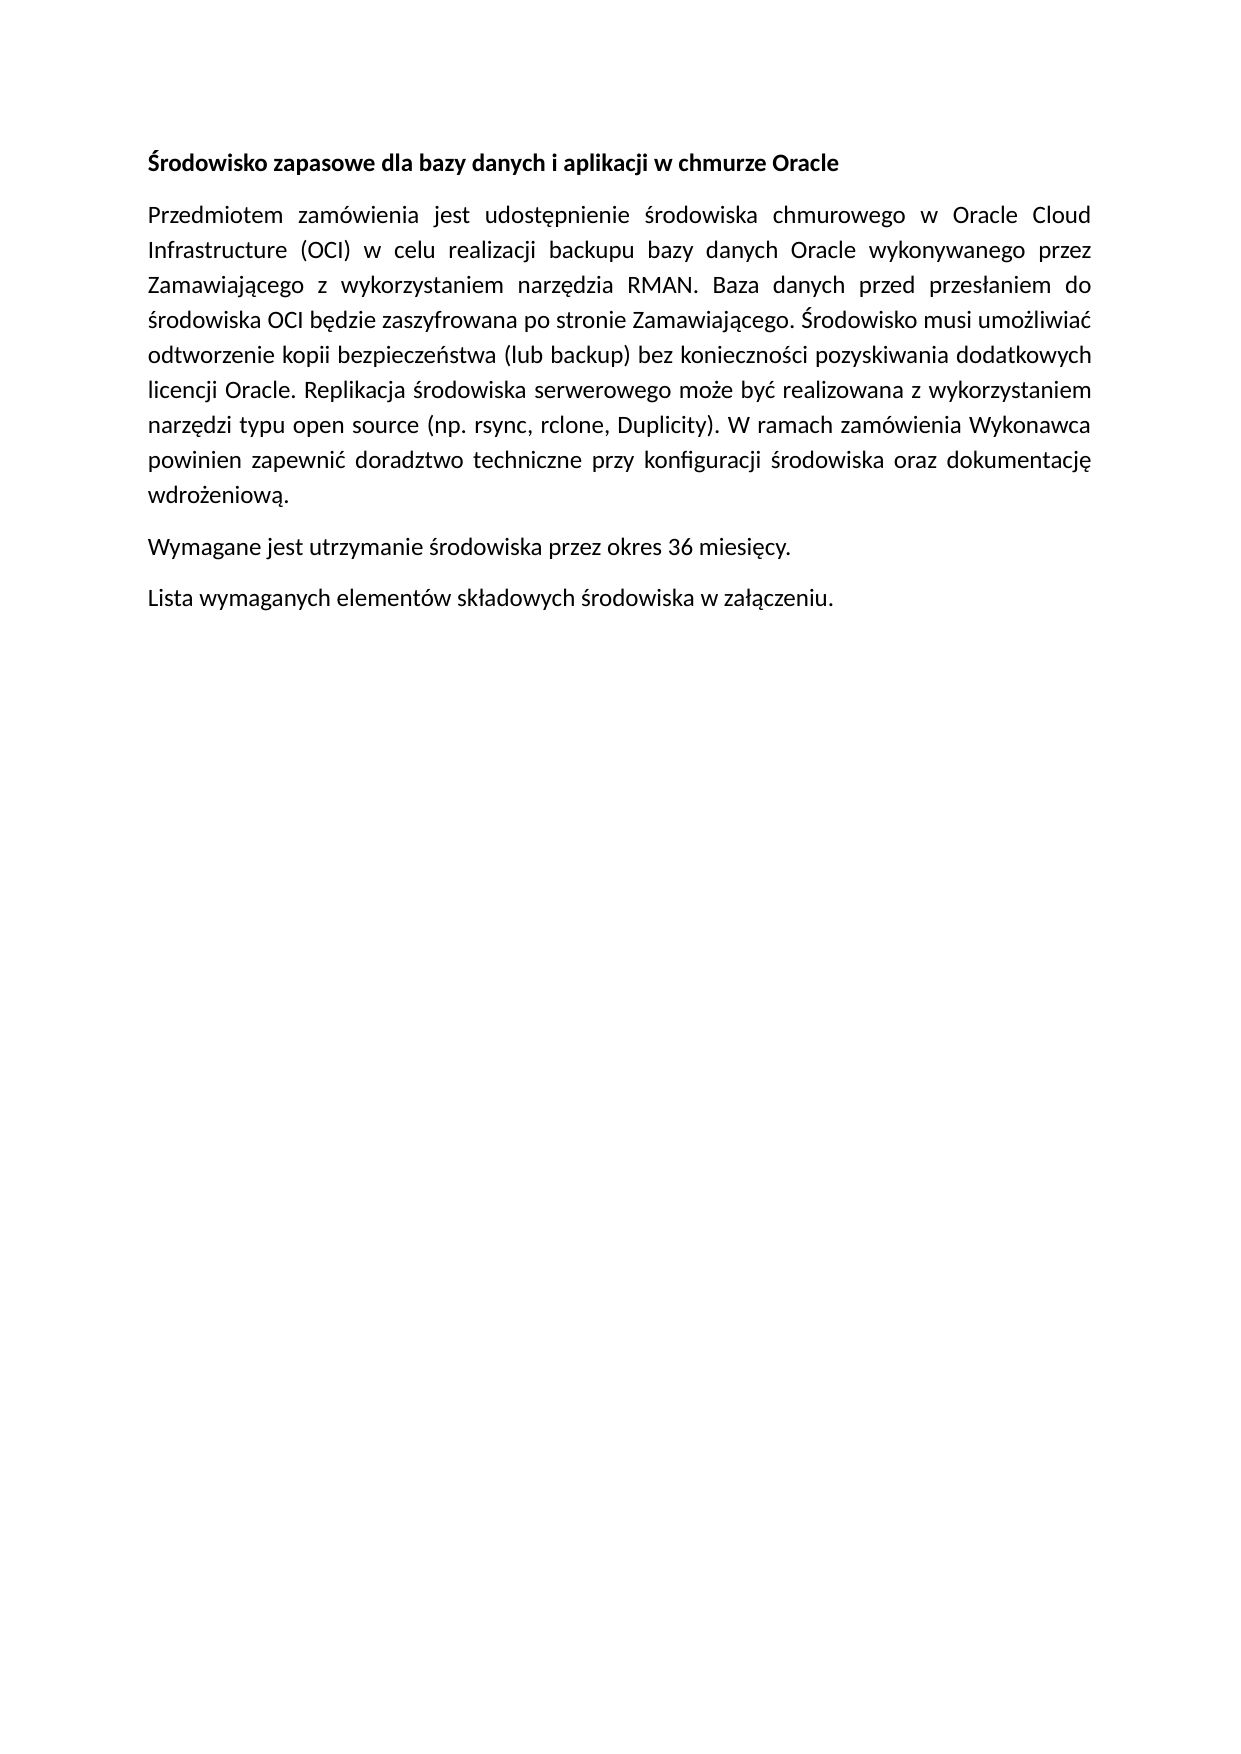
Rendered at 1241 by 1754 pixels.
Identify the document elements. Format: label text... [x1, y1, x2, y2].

text Wymagane jest utrzymanie środowiska przez okres 36 miesięcy. [148, 531, 1093, 561]
text Środowisko zapasowe dla bazy danych i aplikacji w chmurze Oracle [148, 148, 1093, 178]
text Lista wymaganych elementów składowych środowiska w załączeniu. [148, 583, 1093, 613]
text Przedmiotem zamówienia jest udostępnienie środowiska chmurowego w Oracle Cloud Infrastructure (OCI) w celu realizacji backupu bazy danych Oracle wykonywanego przez Zamawiającego z wykorzystaniem narzędzia RMAN. Baza danych przed przesłaniem do środowiska OCI będzie zaszyfrowana po stronie Zamawiającego. Środowisko musi umożliwiać odtworzenie kopii bezpieczeństwa (lub backup) bez konieczności pozyskiwania dodatkowych licencji Oracle. Replikacja środowiska serwerowego może być realizowana z wykorzystaniem narzędzi typu open source (np. rsync, rclone, Duplicity). W ramach zamówienia Wykonawca powinien zapewnić doradztwo techniczne przy konfiguracji środowiska oraz dokumentację wdrożeniową. [148, 199, 1093, 510]
